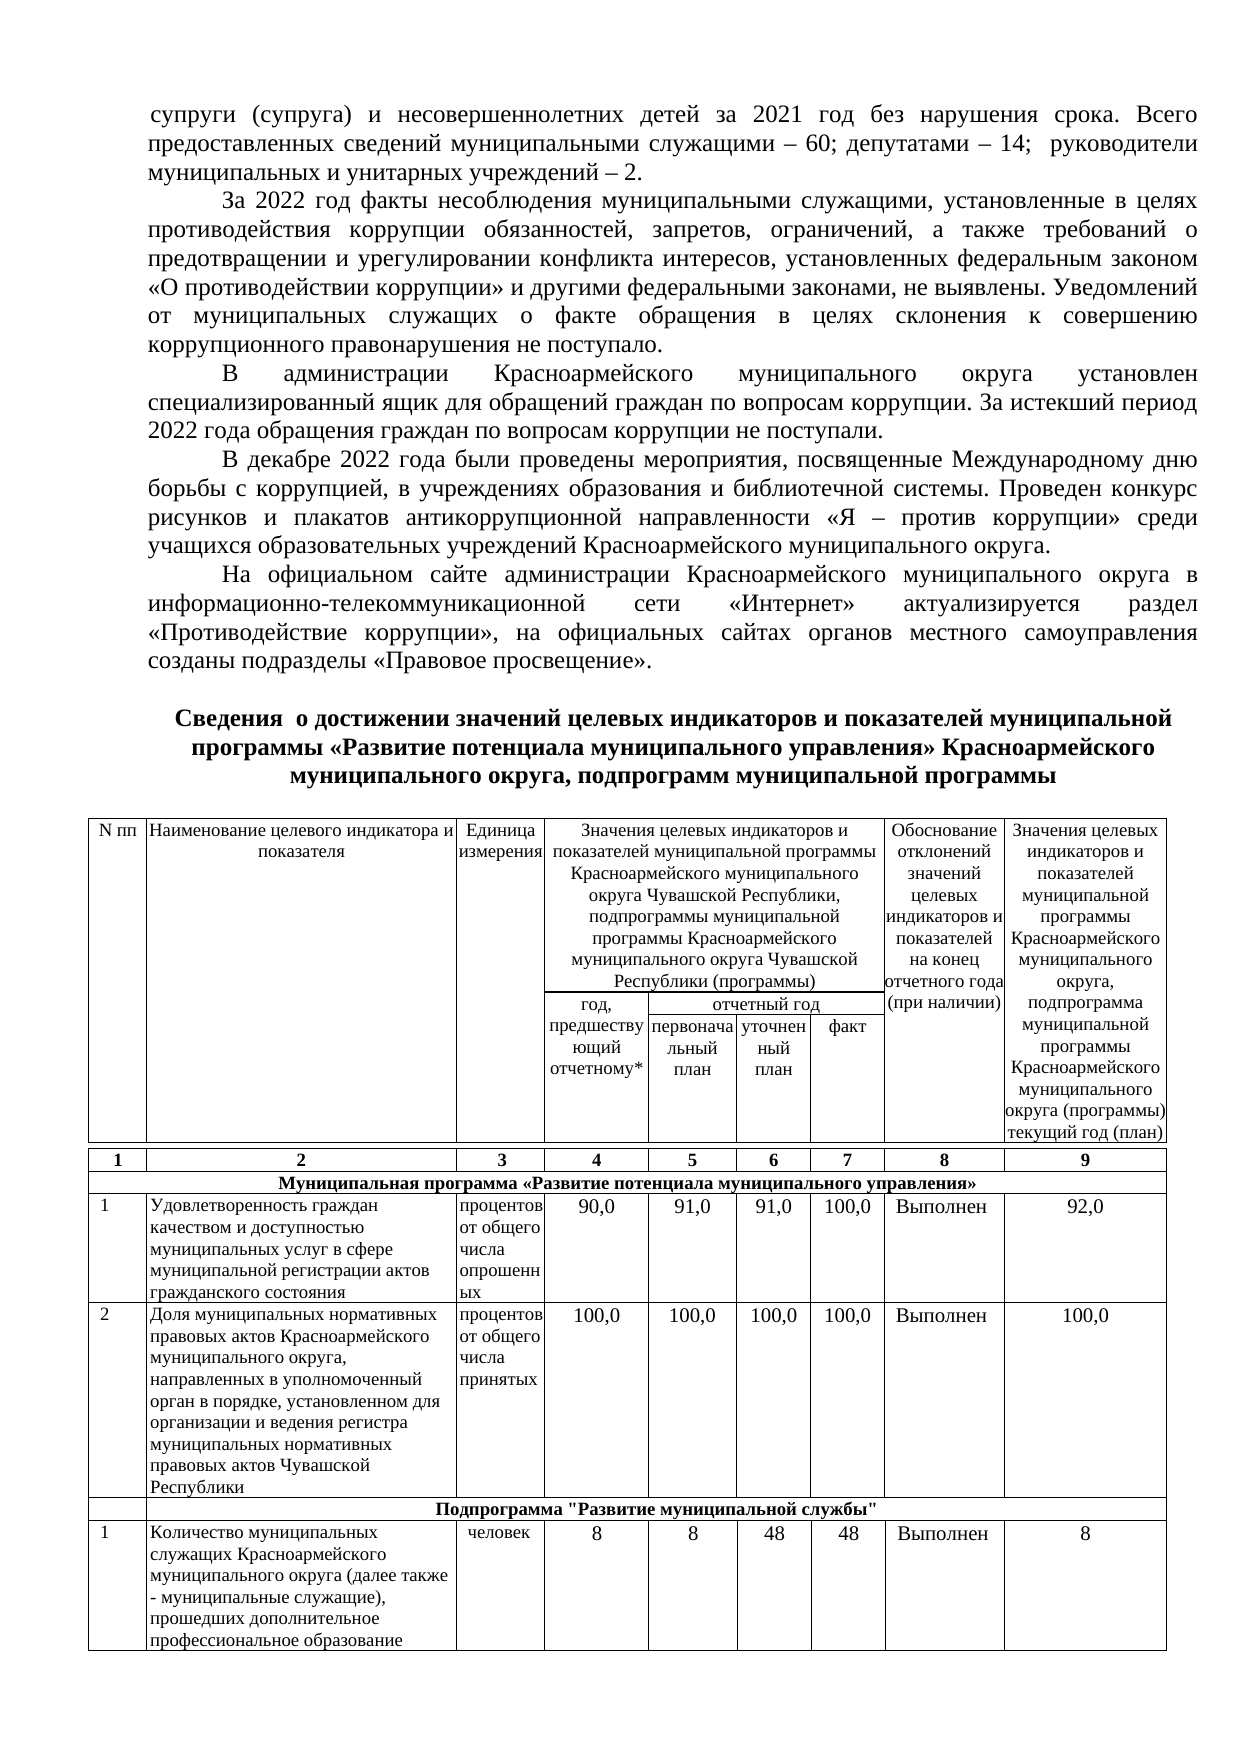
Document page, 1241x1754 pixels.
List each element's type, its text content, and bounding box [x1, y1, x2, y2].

text В администрации Красноармейского муниципального округа установлен специализированный ящик для обращений граждан по вопросам коррупции. За истекший период 2022 года обращения граждан по вопросам коррупции не поступали. [148, 358, 1199, 444]
table_cell 90,0 [545, 1194, 648, 1302]
table_cell 48 [738, 1521, 811, 1650]
table_cell процентов от общего числа принятых [457, 1303, 544, 1497]
table_cell 100,0 [649, 1303, 736, 1497]
table_header 1 [89, 1149, 146, 1171]
text Сведения о достижении значений целевых индикаторов и показателей муниципальной программы «Развитие потенциала муниципального управления» Красноармейского муниципального округа, подпрограмм муниципальной программы [148, 703, 1199, 789]
table_header 7 [811, 1149, 884, 1171]
table_header 3 [457, 1149, 544, 1171]
table_header N пп [89, 819, 146, 1142]
table_header Значения целевых индикаторов и показателей муниципальной программы Красноармейского муниципального округа, подпрограмма муниципальной программы Красноармейского муниципального округа (программы) текущий год (план) [1005, 819, 1166, 1142]
table_header 5 [649, 1149, 736, 1171]
table_header 9 [1005, 1149, 1166, 1171]
table_cell Выполнен [886, 1521, 1004, 1650]
table_cell Доля муниципальных нормативных правовых актов Красноармейского муниципального округа, направленных в уполномоченный орган в порядке, установленном для организации и ведения регистра муниципальных нормативных правовых актов Чувашской Республики [147, 1303, 456, 1497]
table_header 8 [885, 1149, 1004, 1171]
table_cell 92,0 [1005, 1194, 1166, 1302]
table_cell Муниципальная программа «Развитие потенциала муниципального управления» [89, 1172, 1166, 1193]
table_cell Выполнен [885, 1194, 1004, 1302]
table_header 2 [147, 1149, 456, 1171]
table_cell Количество муниципальных служащих Красноармейского муниципального округа (далее также - муниципальные служащие), прошедших дополнительное профессиональное образование [147, 1521, 456, 1650]
text В декабре 2022 года были проведены мероприятия, посвященные Международному дню борьбы с коррупцией, в учреждениях образования и библиотечной системы. Проведен конкурс рисунков и плакатов антикоррупционной направленности «Я – против коррупции» среди учащихся образовательных учреждений Красноармейского муниципального округа. [148, 444, 1199, 559]
table_cell 100,0 [811, 1303, 884, 1497]
table_cell процентов от общего числа опрошенных [457, 1194, 544, 1302]
table_cell 1 [89, 1521, 146, 1650]
table_cell первоначальный план [649, 1015, 736, 1142]
table_cell 100,0 [1005, 1303, 1166, 1497]
table_header 4 [545, 1149, 648, 1171]
table_cell год, предшествующий отчетному* [545, 993, 648, 1142]
text На официальном сайте администрации Красноармейского муниципального округа в информационно-телекоммуникационной сети «Интернет» актуализируется раздел «Противодействие коррупции», на официальных сайтах органов местного самоуправления созданы подразделы «Правовое просвещение». [148, 559, 1199, 674]
table_header 6 [737, 1149, 810, 1171]
table_cell 2 [89, 1303, 146, 1497]
table_cell 8 [1005, 1521, 1166, 1650]
table_header Наименование целевого индикатора и показателя [147, 819, 456, 1142]
table_cell отчетный год [649, 993, 884, 1014]
table_cell 100,0 [737, 1303, 810, 1497]
table_cell [89, 1498, 146, 1520]
table_cell 48 [812, 1521, 885, 1650]
text За 2022 год факты несоблюдения муниципальными служащими, установленные в целях противодействия коррупции обязанностей, запретов, ограничений, а также требований о предотвращении и урегулировании конфликта интересов, установленных федеральным законом «О противодействии коррупции» и другими федеральными законами, не выявлены. Уведомлений от муниципальных служащих о факте обращения в целях склонения к совершению коррупционного правонарушения не поступало. [148, 185, 1199, 358]
table_cell 100,0 [545, 1303, 648, 1497]
table_cell 8 [545, 1521, 648, 1650]
table_header Значения целевых индикаторов и показателей муниципальной программы Красноармейского муниципального округа Чувашской Республики, подпрограммы муниципальной программы Красноармейского муниципального округа Чувашской Республики (программы) [545, 819, 884, 991]
table_cell 8 [649, 1521, 737, 1650]
table_cell 91,0 [649, 1194, 736, 1302]
table_cell 91,0 [737, 1194, 810, 1302]
table_cell Выполнен [885, 1303, 1004, 1497]
table_cell факт [811, 1015, 884, 1142]
table_cell 100,0 [811, 1194, 884, 1302]
table_header Обоснование отклонений значений целевых индикаторов и показателей на конец отчетного года (при наличии) [885, 819, 1004, 1142]
table_cell 1 [89, 1194, 146, 1302]
table_cell Удовлетворенность граждан качеством и доступностью муниципальных услуг в сфере муниципальной регистрации актов гражданского состояния [147, 1194, 456, 1302]
table_cell уточненный план [737, 1015, 810, 1142]
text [148, 99, 1199, 185]
table_cell Подпрограмма "Развитие муниципальной службы" [147, 1498, 1166, 1520]
table_header Единица измерения [457, 819, 544, 1142]
table_cell человек [457, 1521, 544, 1650]
